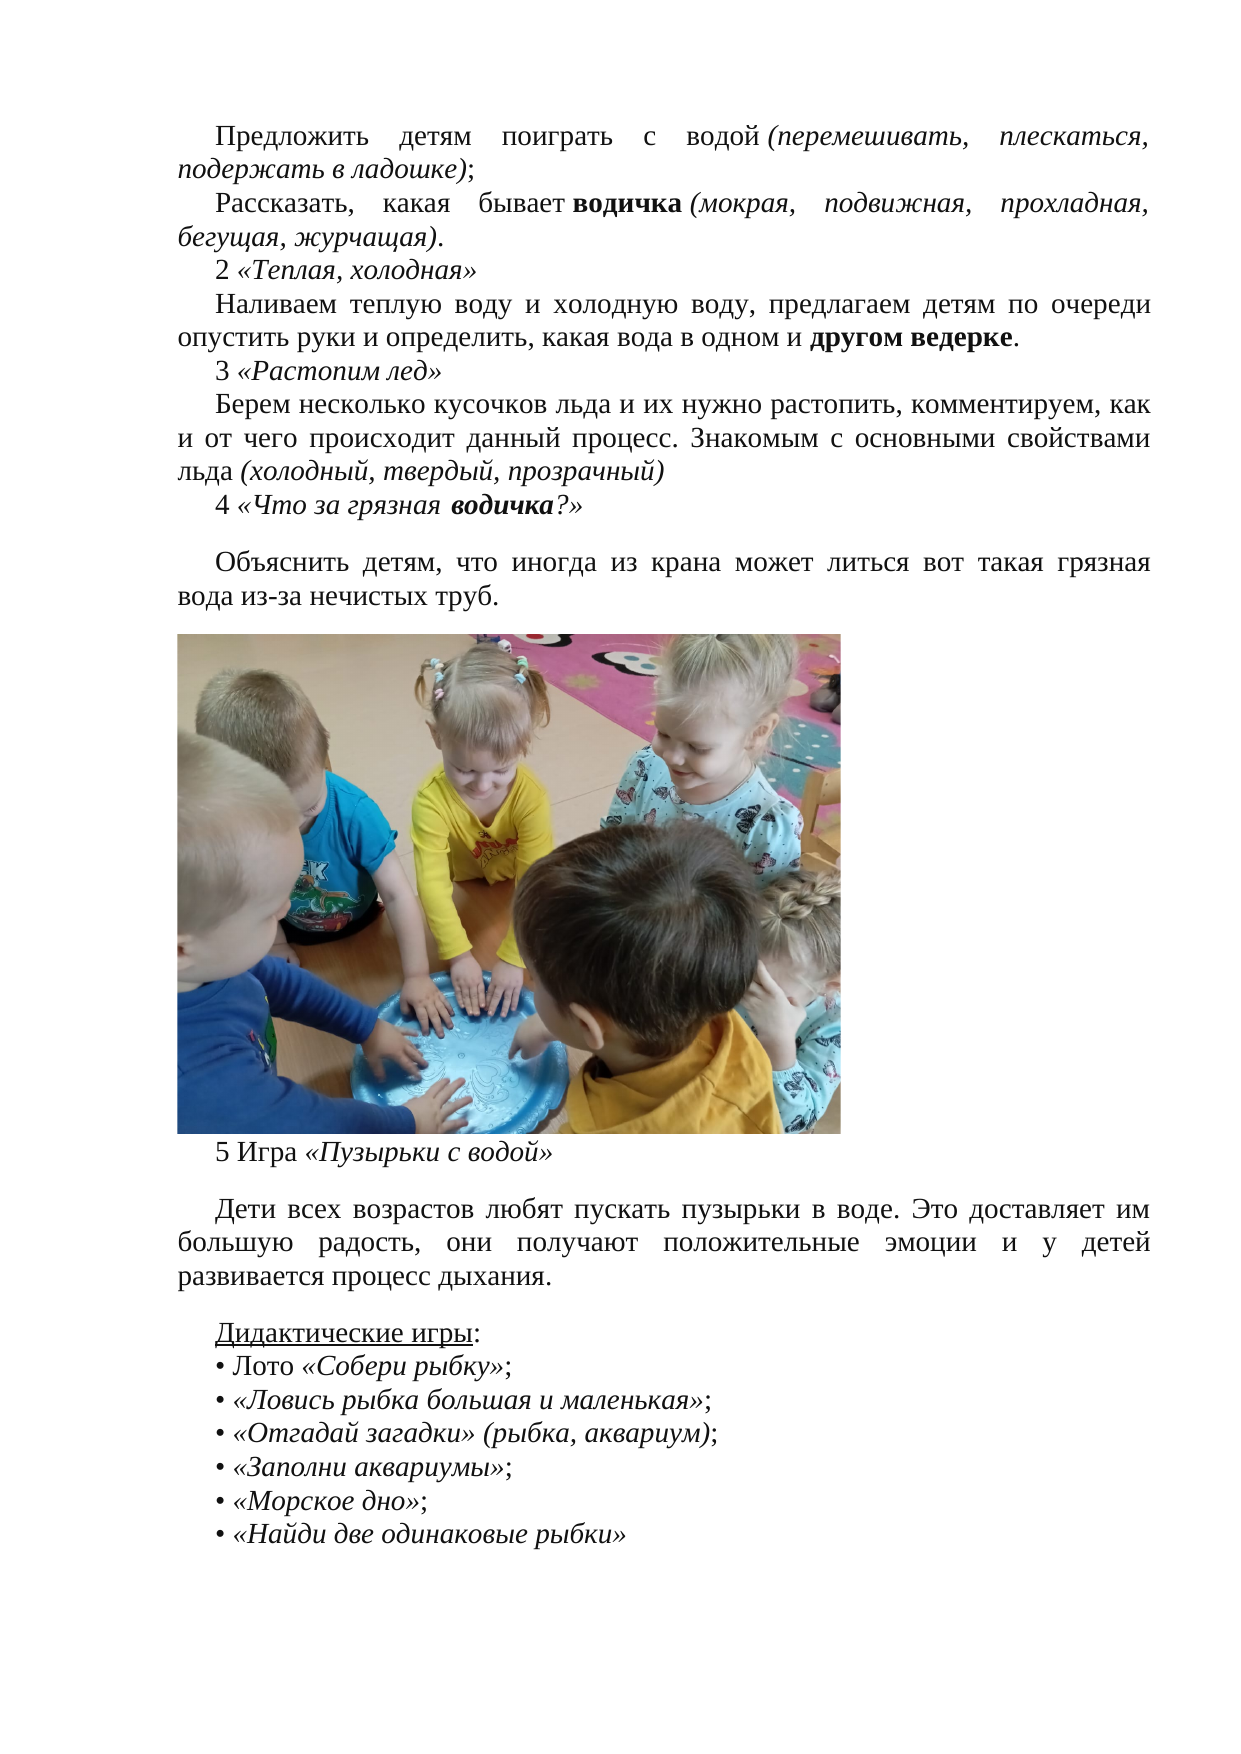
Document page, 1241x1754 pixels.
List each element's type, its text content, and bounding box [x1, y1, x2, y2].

text • «Морское дно»; [177, 1483, 1152, 1516]
text 3 «Растопим лед» [177, 353, 1152, 386]
text 4 «Что за грязная водичка?» [177, 487, 1152, 521]
text • «Отгадай загадки» (рыбка, аквариум); [177, 1416, 1152, 1449]
picture [177, 634, 841, 1134]
text 2 «Теплая, холодная» [177, 252, 1152, 286]
text Берем несколько кусочков льда и их нужно растопить, комментируем, как и от чего происходит данный процесс. Знакомым с основными свойствами льда (холодный, твердый, прозрачный) [177, 386, 1152, 487]
text • «Ловись рыбка большая и маленькая»; [177, 1382, 1152, 1416]
text • Лото «Собери рыбку»; [177, 1348, 1152, 1382]
text Наливаем теплую воду и холодную воду, предлагаем детям по очереди опустить руки и определить, какая вода в одном и другом ведерке. [177, 286, 1152, 353]
text Предложить детям поиграть с водой (перемешивать, плескаться, подержать в ладошке); [177, 118, 1152, 185]
text Объяснить детям, что иногда из крана может литься вот такая грязная вода из-за нечистых труб. [177, 544, 1152, 611]
text • «Заполни аквариумы»; [177, 1449, 1152, 1483]
text Дидактические игры: [177, 1315, 1152, 1348]
text Рассказать, какая бывает водичка (мокрая, подвижная, прохладная, бегущая, журчащая). [177, 185, 1152, 252]
text • «Найди две одинаковые рыбки» [177, 1516, 1152, 1550]
text 5 Игра «Пузырьки с водой» [177, 1134, 1152, 1167]
text Дети всех возрастов любят пускать пузырьки в воде. Это доставляет им большую радость, они получают положительные эмоции и у детей развивается процесс дыхания. [177, 1191, 1152, 1291]
